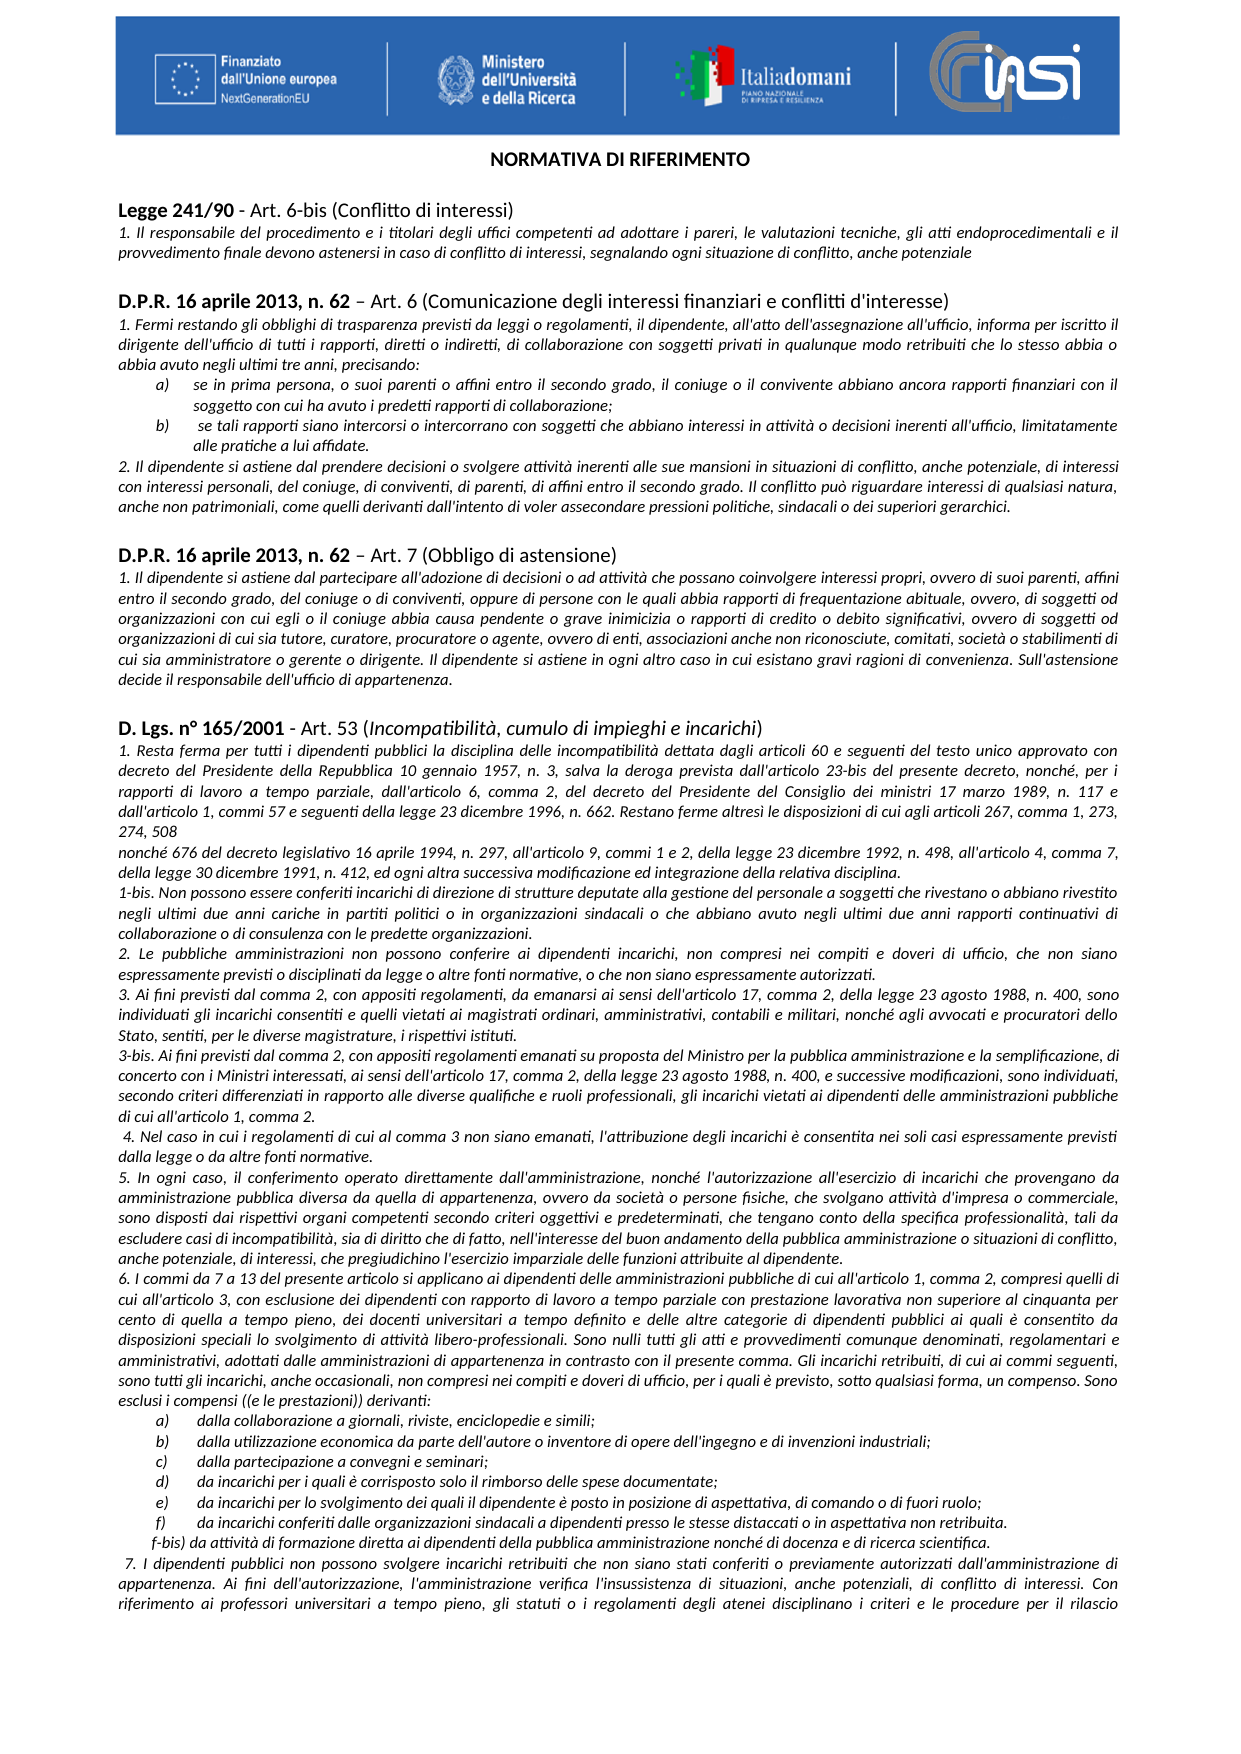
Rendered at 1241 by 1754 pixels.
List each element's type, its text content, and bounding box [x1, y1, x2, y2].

text D.P.R. 16 aprile 2013, n. 62 – Art. 6 (Comunicazione degli interessi finanziari e conflitti d'interesse) [118, 288, 1122, 314]
text 2. Il dipendente si astiene dal prendere decisioni o svolgere attività inerenti alle sue mansioni in situazioni di conflitto, anche potenziale, di interessi con interessi personali, del coniuge, di conviventi, di parenti, di affini entro il secondo grado. Il conflitto può riguardare interessi di qualsiasi natura, anche non patrimoniali, come quelli derivanti dall'intento di voler assecondare pressioni politiche, sindacali o dei superiori gerarchici. [118, 456, 1122, 517]
text 1. Il responsabile del procedimento e i titolari degli uffici competenti ad adottare i pareri, le valutazioni tecniche, gli atti endoprocedimentali e il provvedimento finale devono astenersi in caso di conflitto di interessi, segnalando ogni situazione di conflitto, anche potenziale [118, 222, 1122, 263]
text 1. Fermi restando gli obblighi di trasparenza previsti da leggi o regolamenti, il dipendente, all'atto dell'assegnazione all'ufficio, informa per iscritto il dirigente dell'ufficio di tutti i rapporti, diretti o indiretti, di collaborazione con soggetti privati in qualunque modo retribuiti che lo stesso abbia o abbia avuto negli ultimi tre anni, precisando: [118, 314, 1122, 375]
text 3. Ai fini previsti dal comma 2, con appositi regolamenti, da emanarsi ai sensi dell'articolo 17, comma 2, della legge 23 agosto 1988, n. 400, sono individuati gli incarichi consentiti e quelli vietati ai magistrati ordinari, amministrativi, contabili e militari, nonché agli avvocati e procuratori dello Stato, sentiti, per le diverse magistrature, i rispettivi istituti. [118, 984, 1122, 1045]
text 3-bis. Ai fini previsti dal comma 2, con appositi regolamenti emanati su proposta del Ministro per la pubblica amministrazione e la semplificazione, di concerto con i Ministri interessati, ai sensi dell'articolo 17, comma 2, della legge 23 agosto 1988, n. 400, e successive modificazioni, sono individuati, secondo criteri differenziati in rapporto alle diverse qualifiche e ruoli professionali, gli incarichi vietati ai dipendenti delle amministrazioni pubbliche di cui all'articolo 1, comma 2. [118, 1045, 1122, 1126]
text 6. I commi da 7 a 13 del presente articolo si applicano ai dipendenti delle amministrazioni pubbliche di cui all'articolo 1, comma 2, compresi quelli di cui all'articolo 3, con esclusione dei dipendenti con rapporto di lavoro a tempo parziale con prestazione lavorativa non superiore al cinquanta per cento di quella a tempo pieno, dei docenti universitari a tempo definito e delle altre categorie di dipendenti pubblici ai quali è consentito da disposizioni speciali lo svolgimento di attività libero-professionali. Sono nulli tutti gli atti e provvedimenti comunque denominati, regolamentari e amministrativi, adottati dalle amministrazioni di appartenenza in contrasto con il presente comma. Gli incarichi retribuiti, di cui ai commi seguenti, sono tutti gli incarichi, anche occasionali, non compresi nei compiti e doveri di ufficio, per i quali è previsto, sotto qualsiasi forma, un compenso. Sono esclusi i compensi ((e le prestazioni)) derivanti: [118, 1268, 1122, 1411]
text Legge 241/90 - Art. 6-bis (Conflitto di interessi) [118, 197, 1122, 222]
list da incarichi conferiti dalle organizzazioni sindacali a dipendenti presso le stesse distaccati o in aspettativa non retribuita. [156, 1512, 1122, 1533]
text 1. Resta ferma per tutti i dipendenti pubblici la disciplina delle incompatibilità dettata dagli articoli 60 e seguenti del testo unico approvato con decreto del Presidente della Repubblica 10 gennaio 1957, n. 3, salva la deroga prevista dall'articolo 23-bis del presente decreto, nonché, per i rapporti di lavoro a tempo parziale, dall'articolo 6, comma 2, del decreto del Presidente del Consiglio dei ministri 17 marzo 1989, n. 117 e dall'articolo 1, commi 57 e seguenti della legge 23 dicembre 1996, n. 662. Restano ferme altresì le disposizioni di cui agli articoli 267, comma 1, 273, 274, 508 [118, 740, 1122, 842]
list dalla partecipazione a convegni e seminari; [156, 1451, 1122, 1472]
text 5. In ogni caso, il conferimento operato direttamente dall'amministrazione, nonché l'autorizzazione all'esercizio di incarichi che provengano da amministrazione pubblica diversa da quella di appartenenza, ovvero da società o persone fisiche, che svolgano attività d'impresa o commerciale, sono disposti dai rispettivi organi competenti secondo criteri oggettivi e predeterminati, che tengano conto della specifica professionalità, tali da escludere casi di incompatibilità, sia di diritto che di fatto, nell'interesse del buon andamento della pubblica amministrazione o situazioni di conflitto, anche potenziale, di interessi, che pregiudichino l'esercizio imparziale delle funzioni attribuite al dipendente. [118, 1167, 1122, 1268]
list se in prima persona, o suoi parenti o affini entro il secondo grado, il coniuge o il convivente abbiano ancora rapporti finanziari con il soggetto con cui ha avuto i predetti rapporti di collaborazione; [156, 375, 1122, 415]
text 1. Il dipendente si astiene dal partecipare all'adozione di decisioni o ad attività che possano coinvolgere interessi propri, ovvero di suoi parenti, affini entro il secondo grado, del coniuge o di conviventi, oppure di persone con le quali abbia rapporti di frequentazione abituale, ovvero, di soggetti od organizzazioni con cui egli o il coniuge abbia causa pendente o grave inimicizia o rapporti di credito o debito significativi, ovvero di soggetti od organizzazioni di cui sia tutore, curatore, procuratore o agente, ovvero di enti, associazioni anche non riconosciute, comitati, società o stabilimenti di cui sia amministratore o gerente o dirigente. Il dipendente si astiene in ogni altro caso in cui esistano gravi ragioni di convenienza. Sull'astensione decide il responsabile dell'ufficio di appartenenza. [118, 568, 1122, 689]
text 1-bis. Non possono essere conferiti incarichi di direzione di strutture deputate alla gestione del personale a soggetti che rivestano o abbiano rivestito negli ultimi due anni cariche in partiti politici o in organizzazioni sindacali o che abbiano avuto negli ultimi due anni rapporti continuativi di collaborazione o di consulenza con le predette organizzazioni. [118, 883, 1122, 943]
list dalla collaborazione a giornali, riviste, enciclopedie e simili; [156, 1411, 1122, 1431]
list se tali rapporti siano intercorsi o intercorrano con soggetti che abbiano interessi in attività o decisioni inerenti all'ufficio, limitatamente alle pratiche a lui affidate. [156, 415, 1122, 456]
list dalla utilizzazione economica da parte dell'autore o inventore di opere dell'ingegno e di invenzioni industriali; [156, 1431, 1122, 1451]
text D. Lgs. n° 165/2001 - Art. 53 (Incompatibilità, cumulo di impieghi e incarichi) [118, 715, 1122, 740]
text NORMATIVA DI RIFERIMENTO [118, 146, 1122, 171]
text 4. Nel caso in cui i regolamenti di cui al comma 3 non siano emanati, l'attribuzione degli incarichi è consentita nei soli casi espressamente previsti dalla legge o da altre fonti normative. [118, 1126, 1122, 1167]
text D.P.R. 16 aprile 2013, n. 62 – Art. 7 (Obbligo di astensione) [118, 542, 1122, 568]
list da incarichi per lo svolgimento dei quali il dipendente è posto in posizione di aspettativa, di comando o di fuori ruolo; [156, 1492, 1122, 1512]
text f-bis) da attività di formazione diretta ai dipendenti della pubblica amministrazione nonché di docenza e di ricerca scientifica. [148, 1533, 1122, 1553]
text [118, 1553, 1122, 1614]
picture [115, 16, 1120, 136]
text 2. Le pubbliche amministrazioni non possono conferire ai dipendenti incarichi, non compresi nei compiti e doveri di ufficio, che non siano espressamente previsti o disciplinati da legge o altre fonti normative, o che non siano espressamente autorizzati. [118, 943, 1122, 984]
text nonché 676 del decreto legislativo 16 aprile 1994, n. 297, all'articolo 9, commi 1 e 2, della legge 23 dicembre 1992, n. 498, all'articolo 4, comma 7, della legge 30 dicembre 1991, n. 412, ed ogni altra successiva modificazione ed integrazione della relativa disciplina. [118, 842, 1122, 883]
list da incarichi per i quali è corrisposto solo il rimborso delle spese documentate; [156, 1472, 1122, 1492]
